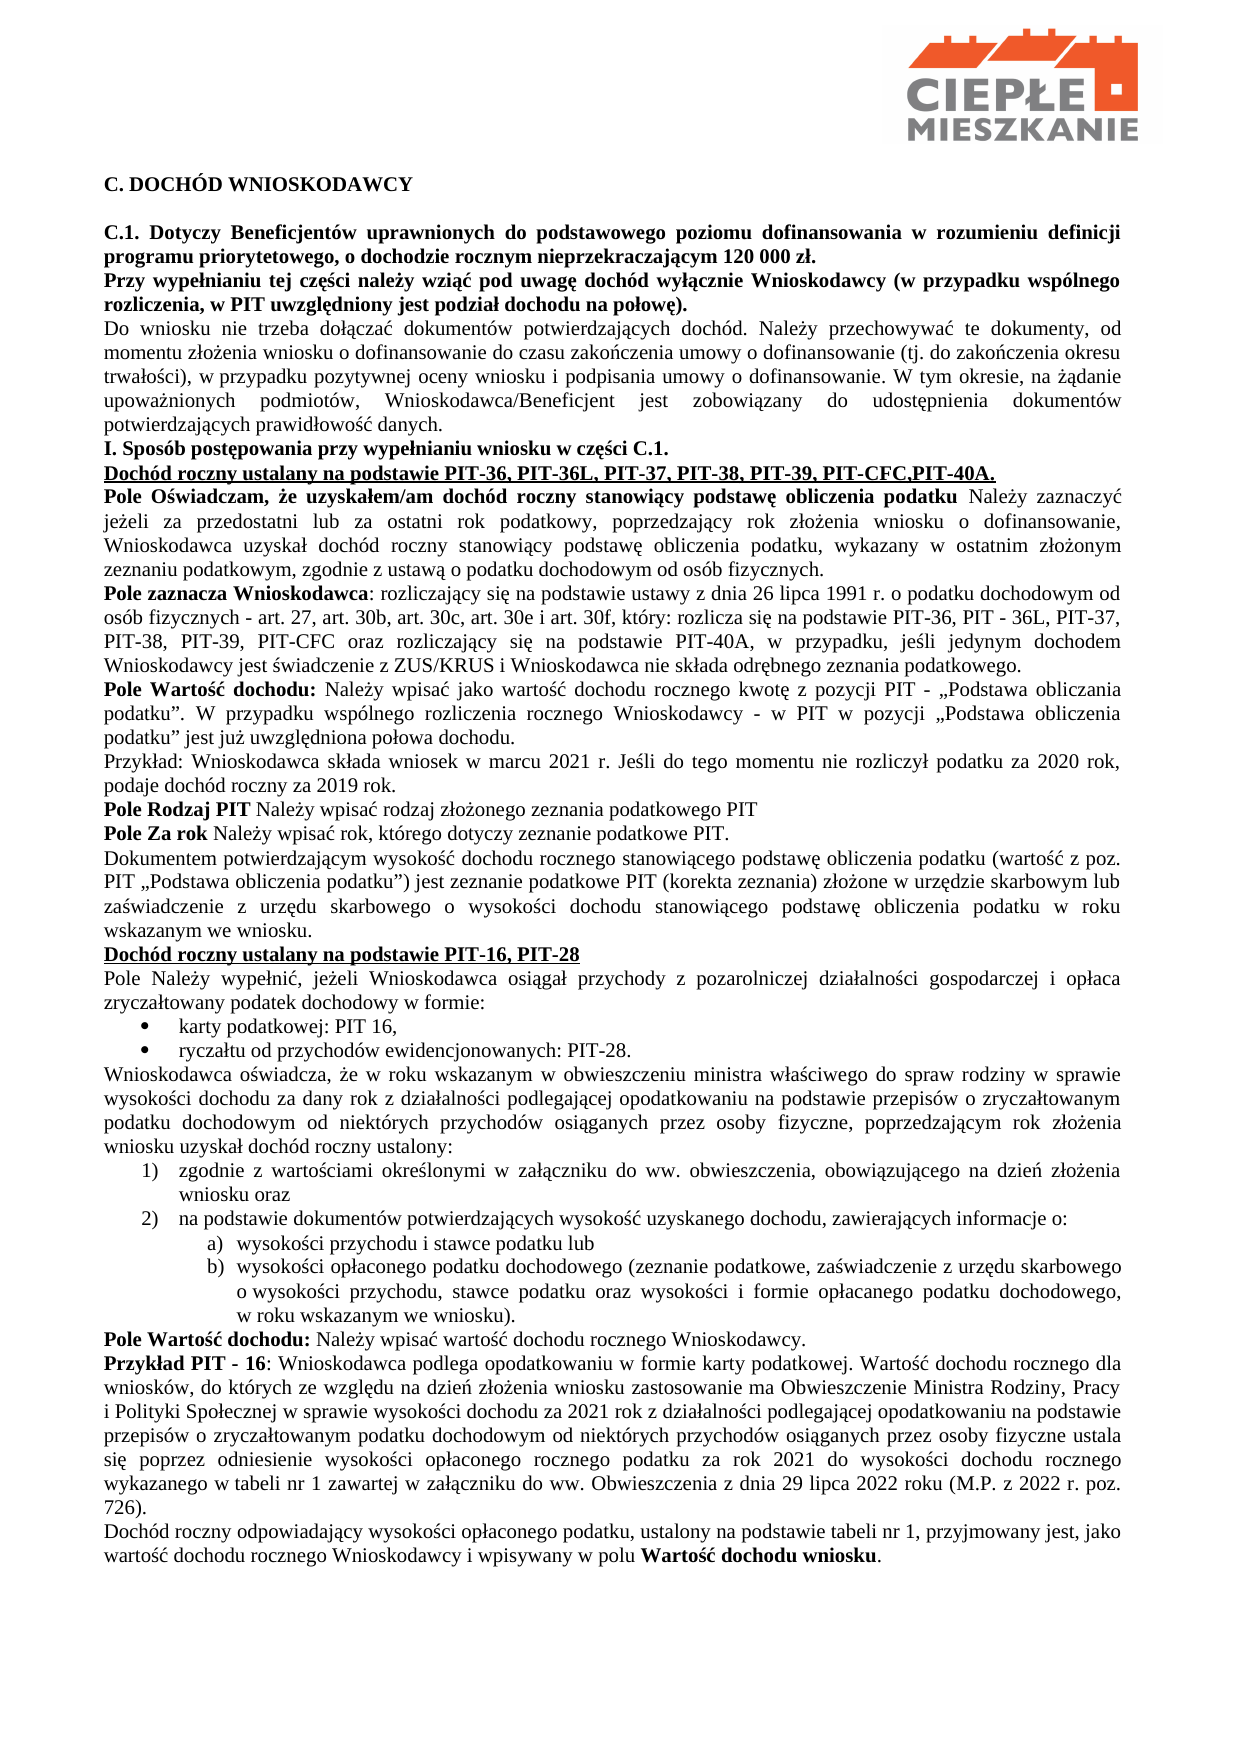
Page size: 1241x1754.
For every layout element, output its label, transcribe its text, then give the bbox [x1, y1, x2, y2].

text Pole Oświadczam, że uzyskałem/am dochód roczny stanowiący podstawę obliczenia podatku Należy zaznaczyć jeżeli za przedostatni lub za ostatni rok podatkowy, poprzedzający rok złożenia wniosku o dofinansowanie, Wnioskodawca uzyskał dochód roczny stanowiący podstawę obliczenia podatku, wykazany w ostatnim złożonym zeznaniu podatkowym, zgodnie z ustawą o podatku dochodowym od osób fizycznych. [103, 484, 1122, 581]
list ryczałtu od przychodów ewidencjonowanych: PIT-28. [141, 1038, 1122, 1062]
text Przy wypełnianiu tej części należy wziąć pod uwagę dochód wyłącznie Wnioskodawcy (w przypadku wspólnego rozliczenia, w PIT uwzględniony jest podział dochodu na połowę). [103, 268, 1122, 316]
text Pole Należy wypełnić, jeżeli Wnioskodawca osiągał przychody z pozarolniczej działalności gospodarczej i opłaca zryczałtowany podatek dochodowy w formie: [103, 966, 1122, 1014]
picture [881, 25, 1164, 144]
text Pole Wartość dochodu: Należy wpisać jako wartość dochodu rocznego kwotę z pozycji PIT - „Podstawa obliczania podatku”. W przypadku wspólnego rozliczenia rocznego Wnioskodawcy - w PIT w pozycji „Podstawa obliczenia podatku” jest już uwzględniona połowa dochodu. [103, 677, 1122, 749]
text Wnioskodawca oświadcza, że w roku wskazanym w obwieszczeniu ministra właściwego do spraw rodziny w sprawie wysokości dochodu za dany rok z działalności podlegającej opodatkowaniu na podstawie przepisów o zryczałtowanym podatku dochodowym od niektórych przychodów osiąganych przez osoby fizyczne, poprzedzającym rok złożenia wniosku uzyskał dochód roczny ustalony: [103, 1062, 1122, 1158]
text C. DOCHÓD WNIOSKODAWCY [103, 172, 1122, 196]
text Przykład: Wnioskodawca składa wniosek w marcu 2021 r. Jeśli do tego momentu nie rozliczył podatku za 2020 rok, podaje dochód roczny za 2019 rok. [103, 749, 1122, 797]
list karty podatkowej: PIT 16, [141, 1014, 1122, 1038]
list na podstawie dokumentów potwierdzających wysokość uzyskanego dochodu, zawierających informacje o: [141, 1206, 1122, 1230]
list zgodnie z wartościami określonymi w załączniku do ww. obwieszczenia, obowiązującego na dzień złożenia wniosku oraz [141, 1158, 1122, 1206]
text Do wniosku nie trzeba dołączać dokumentów potwierdzających dochód. Należy przechowywać te dokumenty, od momentu złożenia wniosku o dofinansowanie do czasu zakończenia umowy o dofinansowanie (tj. do zakończenia okresu trwałości), w przypadku pozytywnej oceny wniosku i podpisania umowy o dofinansowanie. W tym okresie, na żądanie upoważnionych podmiotów, Wnioskodawca/Beneficjent jest zobowiązany do udostępnienia dokumentów potwierdzających prawidłowość danych. [103, 316, 1122, 436]
text Dochód roczny odpowiadający wysokości opłaconego podatku, ustalony na podstawie tabeli nr 1, przyjmowany jest, jako wartość dochodu rocznego Wnioskodawcy i wpisywany w polu Wartość dochodu wniosku. [103, 1519, 1122, 1567]
text Pole Rodzaj PIT Należy wpisać rodzaj złożonego zeznania podatkowego PIT [103, 797, 1122, 821]
text C.1. Dotyczy Beneficjentów uprawnionych do podstawowego poziomu dofinansowania w rozumieniu definicji programu priorytetowego, o dochodzie rocznym nieprzekraczającym 120 000 zł. [103, 220, 1122, 268]
text Dokumentem potwierdzającym wysokość dochodu rocznego stanowiącego podstawę obliczenia podatku (wartość z poz. PIT „Podstawa obliczenia podatku”) jest zeznanie podatkowe PIT (korekta zeznania) złożone w urzędzie skarbowym lub zaświadczenie z urzędu skarbowego o wysokości dochodu stanowiącego podstawę obliczenia podatku w roku wskazanym we wniosku. [103, 845, 1122, 942]
text Przykład PIT - 16: Wnioskodawca podlega opodatkowaniu w formie karty podatkowej. Wartość dochodu rocznego dla wniosków, do których ze względu na dzień złożenia wniosku zastosowanie ma Obwieszczenie Ministra Rodziny, Pracy i Polityki Społecznej w sprawie wysokości dochodu za 2021 rok z działalności podlegającej opodatkowaniu na podstawie przepisów o zryczałtowanym podatku dochodowym od niektórych przychodów osiąganych przez osoby fizyczne ustala się poprzez odniesienie wysokości opłaconego rocznego podatku za rok 2021 do wysokości dochodu rocznego wykazanego w tabeli nr 1 zawartej w załączniku do ww. Obwieszczenia z dnia 29 lipca 2022 roku (M.P. z 2022 r. poz. 726). [103, 1351, 1122, 1519]
text I. Sposób postępowania przy wypełnianiu wniosku w części C.1. [103, 436, 1122, 460]
text Pole Wartość dochodu: Należy wpisać wartość dochodu rocznego Wnioskodawcy. [103, 1327, 1122, 1351]
text Dochód roczny ustalany na podstawie PIT-16, PIT-28 [103, 942, 1122, 966]
text Dochód roczny ustalany na podstawie PIT-36, PIT-36L, PIT-37, PIT-38, PIT-39, PIT-CFC,PIT-40A. [103, 460, 1122, 484]
text Pole Za rok Należy wpisać rok, którego dotyczy zeznanie podatkowe PIT. [103, 821, 1122, 845]
list wysokości opłaconego podatku dochodowego (zeznanie podatkowe, zaświadczenie z urzędu skarbowego o wysokości przychodu, stawce podatku oraz wysokości i formie opłacanego podatku dochodowego, w roku wskazanym we wniosku). [207, 1254, 1122, 1327]
text Pole zaznacza Wnioskodawca: rozliczający się na podstawie ustawy z dnia 26 lipca 1991 r. o podatku dochodowym od osób fizycznych - art. 27, art. 30b, art. 30c, art. 30e i art. 30f, który: rozlicza się na podstawie PIT-36, PIT - 36L, PIT-37, PIT-38, PIT-39, PIT-CFC oraz rozliczający się na podstawie PIT-40A, w przypadku, jeśli jedynym dochodem Wnioskodawcy jest świadczenie z ZUS/KRUS i Wnioskodawca nie składa odrębnego zeznania podatkowego. [103, 581, 1122, 677]
list wysokości przychodu i stawce podatku lub [207, 1230, 1122, 1254]
